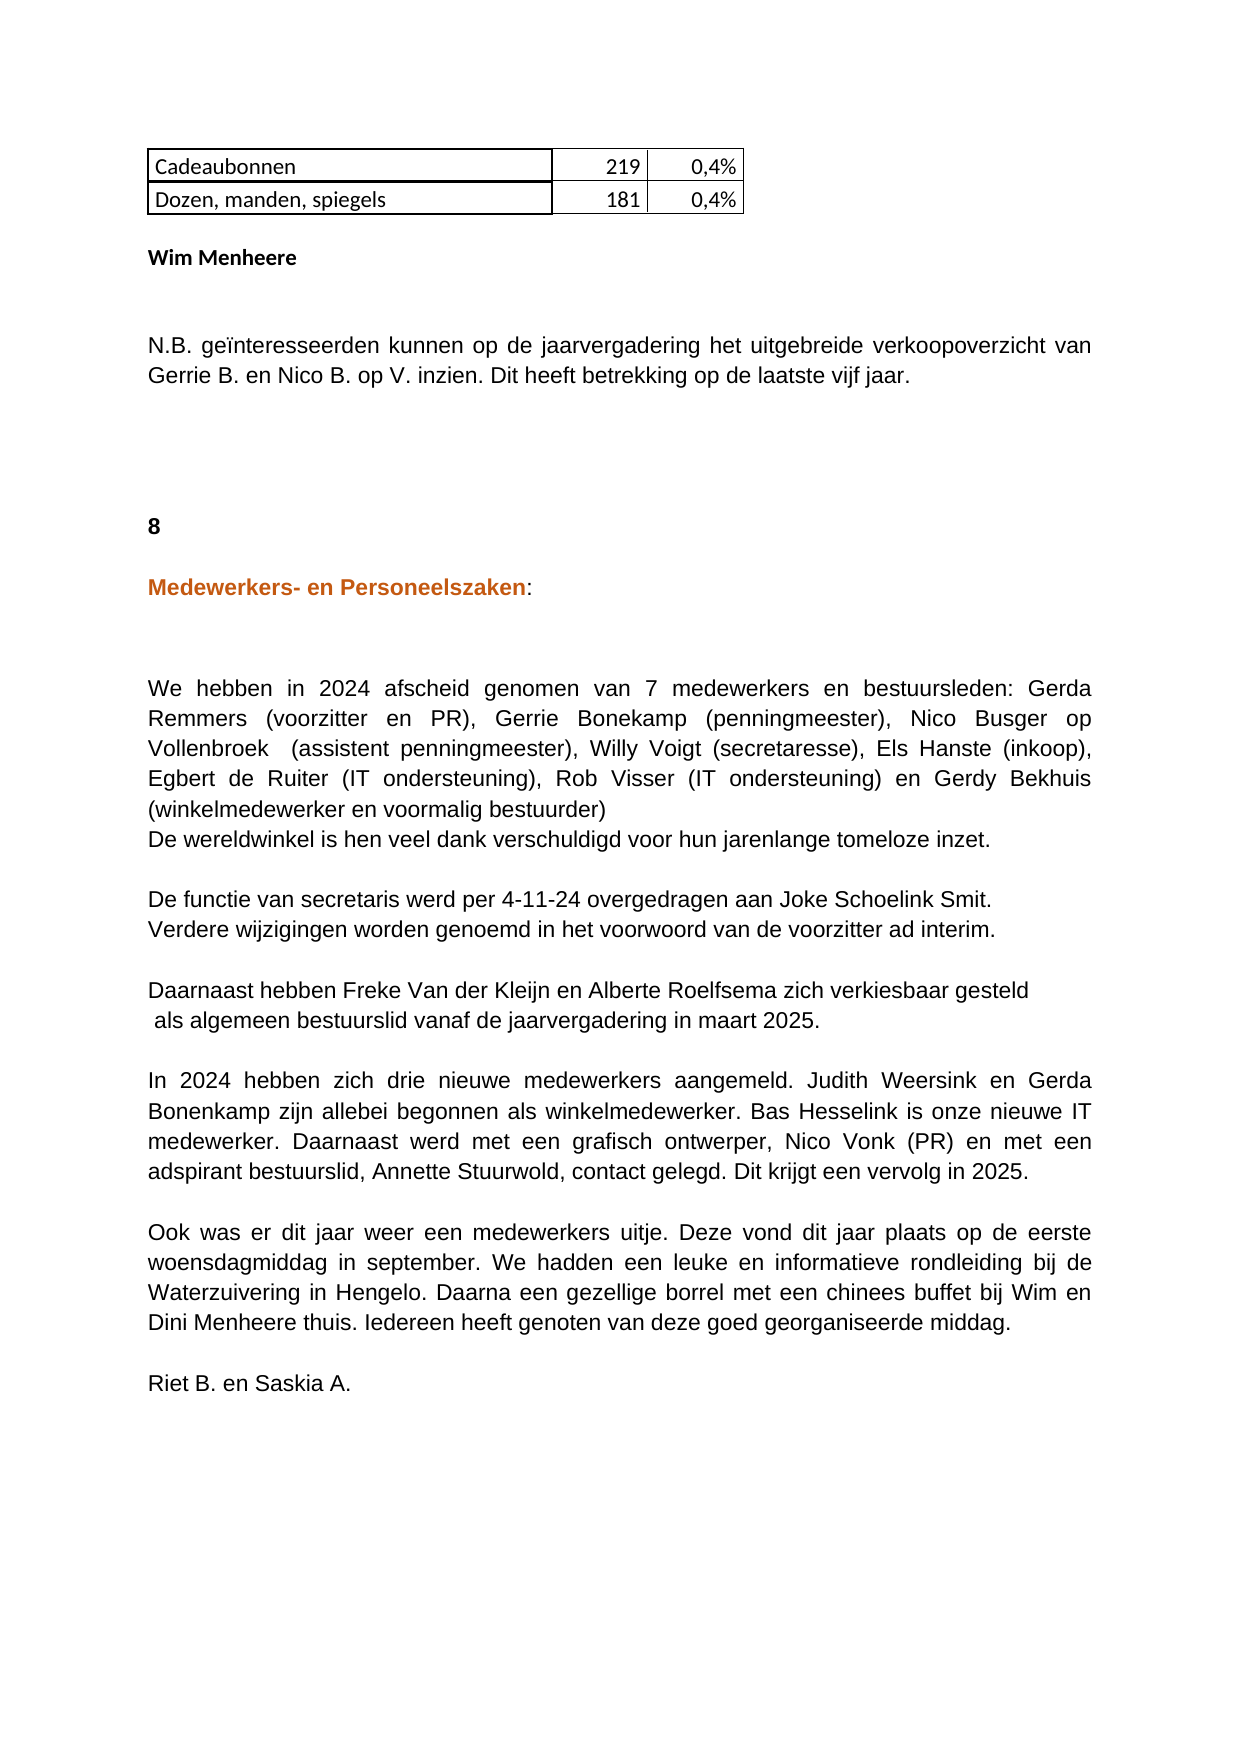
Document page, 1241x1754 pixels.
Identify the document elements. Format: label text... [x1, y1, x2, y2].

table_cell 0,4% [648, 149, 743, 180]
text 8 [148, 513, 1093, 539]
text als algemeen bestuurslid vanaf de jaarvergadering in maart 2025. [148, 1007, 1093, 1033]
table_cell 181 [553, 181, 648, 213]
text We hebben in 2024 afscheid genomen van 7 medewerkers en bestuursleden: Gerda Remmers (voorzitter en PR), Gerrie Bonekamp (penningmeester), Nico Busger op Vollenbroek (assistent penningmeester), Willy Voigt (secretaresse), Els Hanste (inkoop), Egbert de Ruiter (IT ondersteuning), Rob Visser (IT ondersteuning) en Gerdy Bekhuis (winkelmedewerker en voormalig bestuurder) [148, 675, 1093, 822]
table_cell 219 [553, 149, 647, 180]
text Wim Menheere [148, 243, 1093, 271]
text Daarnaast hebben Freke Van der Kleijn en Alberte Roelfsema zich verkiesbaar gesteld [148, 977, 1093, 1003]
text Verdere wijzigingen worden genoemd in het voorwoord van de voorzitter ad interim. [148, 916, 1093, 943]
text Riet B. en Saskia A. [148, 1369, 1093, 1396]
text Ook was er dit jaar weer een medewerkers uitje. Deze vond dit jaar plaats op de eerste woensdagmiddag in september. We hadden een leuke en informatieve rondleiding bij de Waterzuivering in Hengelo. Daarna een gezellige borrel met een chinees buffet bij Wim en Dini Menheere thuis. Iedereen heeft genoten van deze goed georganiseerde middag. [148, 1218, 1093, 1336]
text In 2024 hebben zich drie nieuwe medewerkers aangemeld. Judith Weersink en Gerda Bonenkamp zijn allebei begonnen als winkelmedewerker. Bas Hesselink is onze nieuwe IT medewerker. Daarnaast werd met een grafisch ontwerper, Nico Vonk (PR) en met een adspirant bestuurslid, Annette Stuurwold, contact gelegd. Dit krijgt een vervolg in 2025. [148, 1067, 1093, 1184]
text De functie van secretaris werd per 4-11-24 overgedragen aan Joke Schoelink Smit. [148, 886, 1093, 913]
table_cell Dozen, manden, spiegels [149, 183, 551, 213]
text Medewerkers- en Personeelszaken: [148, 573, 1093, 600]
text De wereldwinkel is hen veel dank verschuldigd voor hun jarenlange tomeloze inzet. [148, 826, 1093, 852]
table_cell Cadeaubonnen [149, 150, 551, 180]
text N.B. geïnteresseerden kunnen op de jaarvergadering het uitgebreide verkoopoverzicht van Gerrie B. en Nico B. op V. inzien. Dit heeft betrekking op de laatste vijf jaar. [148, 332, 1093, 388]
table_cell 0,4% [648, 181, 743, 213]
